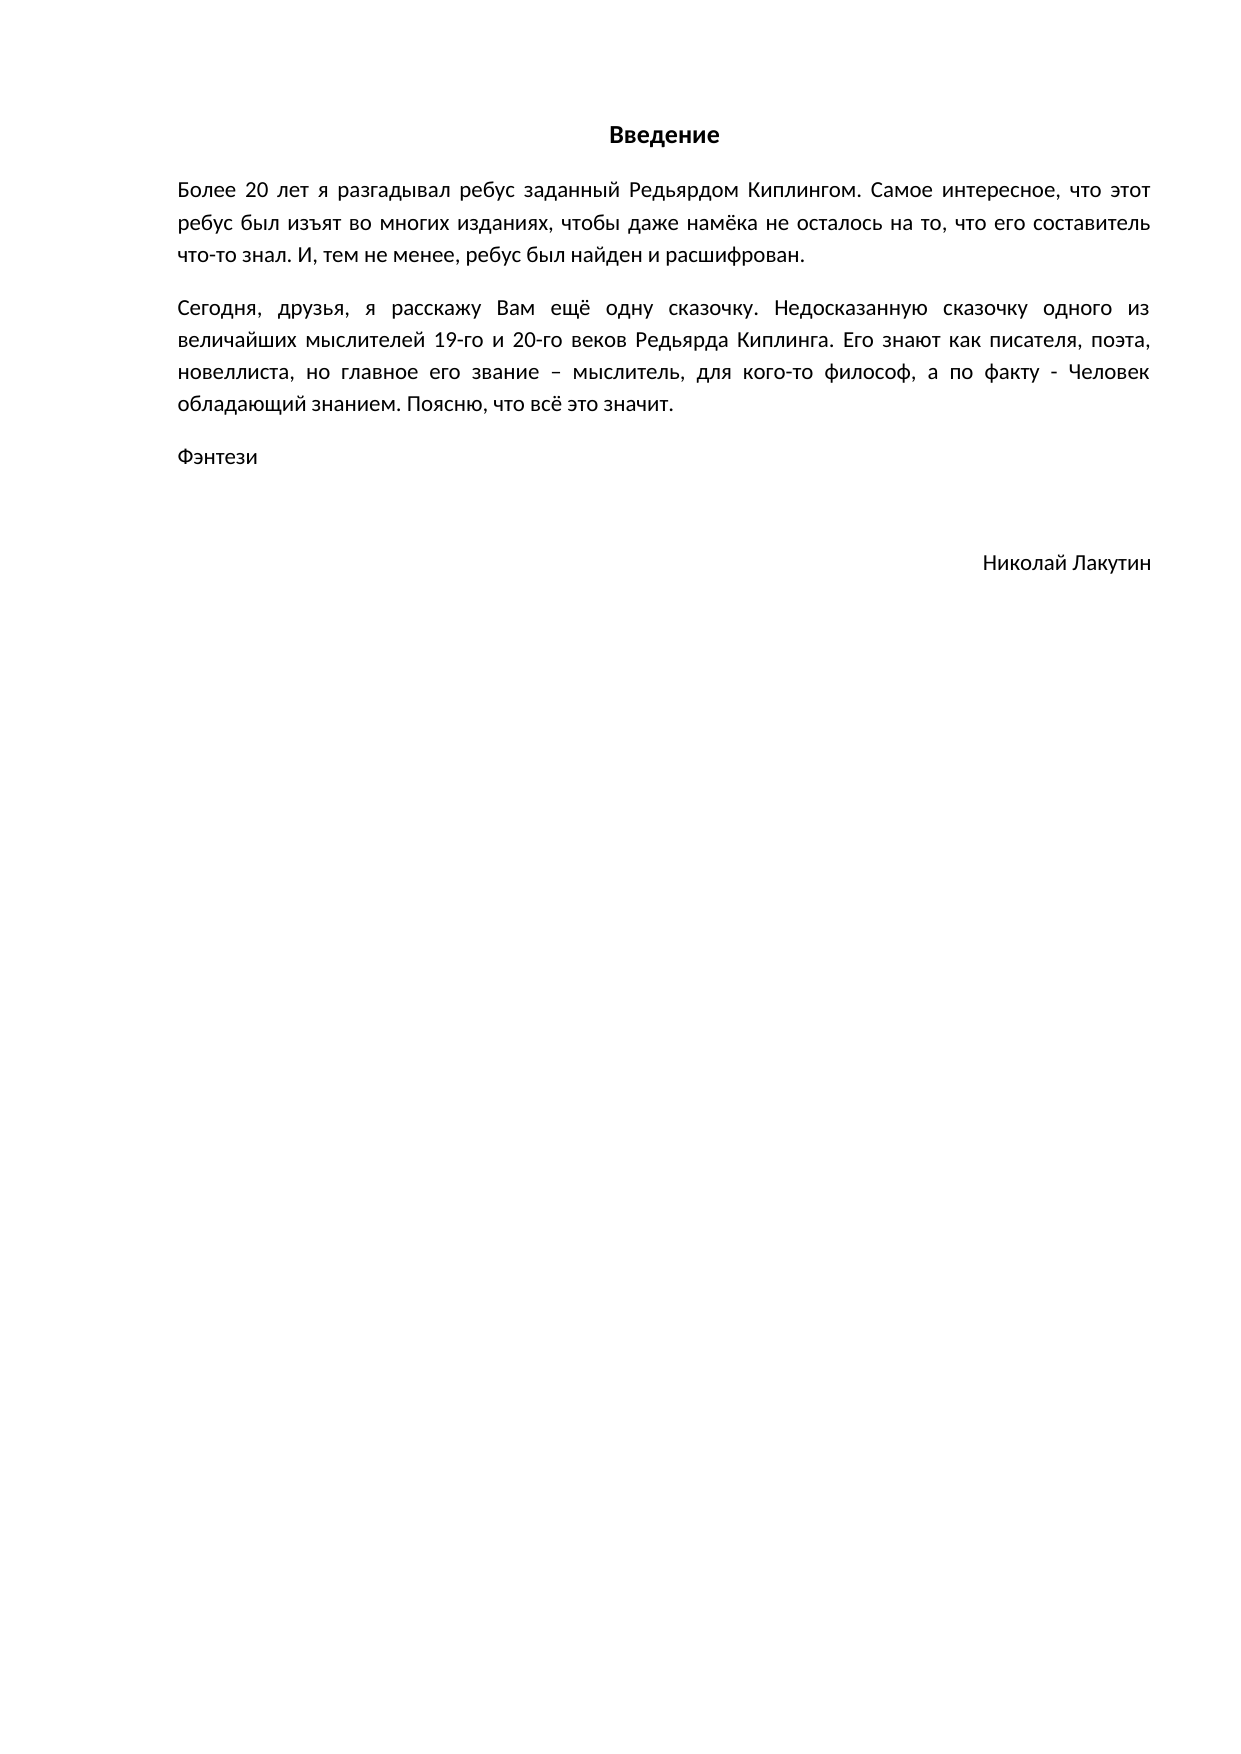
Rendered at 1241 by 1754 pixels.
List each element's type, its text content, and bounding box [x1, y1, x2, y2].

text Введение [177, 118, 1152, 150]
text Фэнтези [177, 442, 1152, 470]
text Более 20 лет я разгадывал ребус заданный Редьярдом Киплингом. Самое интересное, что этот ребус был изъят во многих изданиях, чтобы даже намёка не осталось на то, что его составитель что-то знал. И, тем не менее, ребус был найден и расшифрован. [177, 175, 1152, 268]
text Николай Лакутин [177, 548, 1152, 576]
text Сегодня, друзья, я расскажу Вам ещё одну сказочку. Недосказанную сказочку одного из величайших мыслителей 19-го и 20-го веков Редьярда Киплинга. Его знают как писателя, поэта, новеллиста, но главное его звание – мыслитель, для кого-то философ, а по факту - Человек обладающий знанием. Поясню, что всё это значит. [177, 293, 1152, 417]
